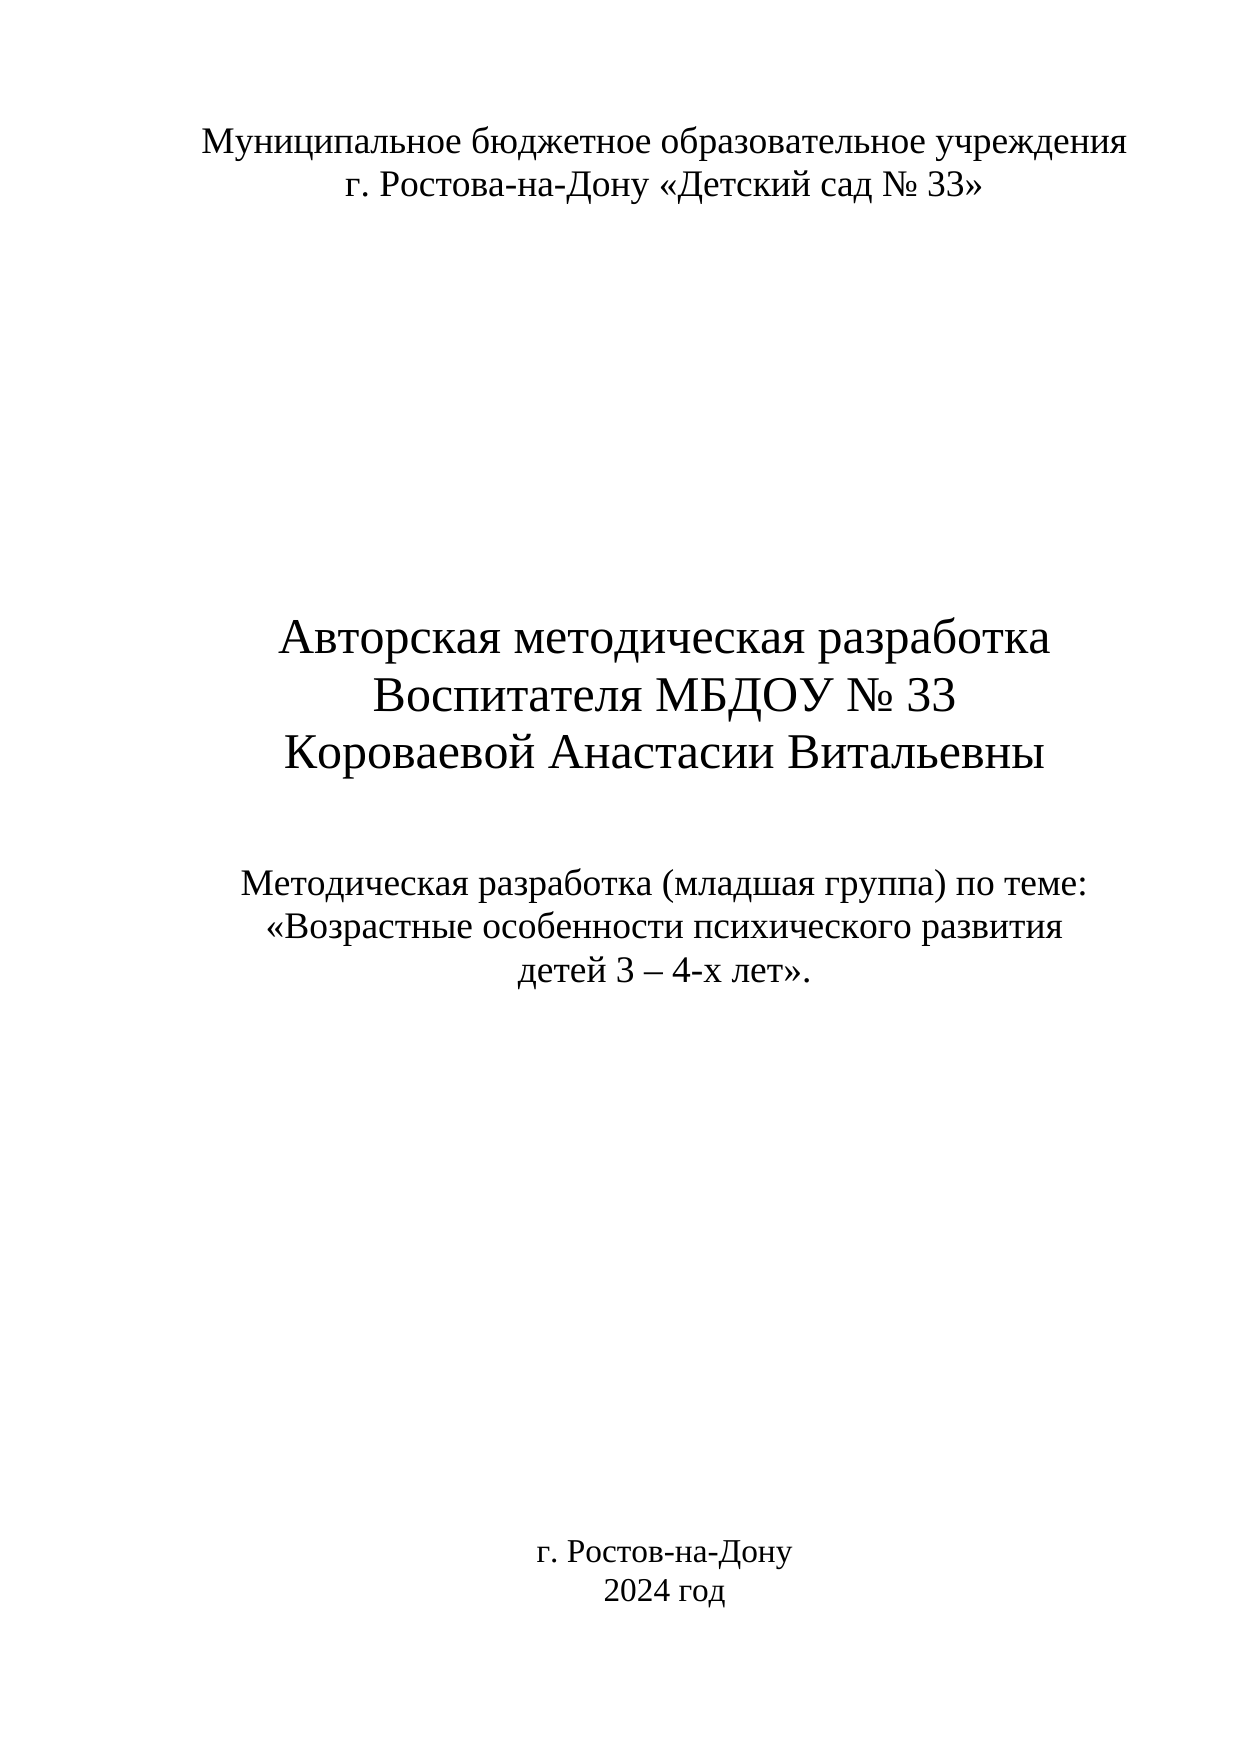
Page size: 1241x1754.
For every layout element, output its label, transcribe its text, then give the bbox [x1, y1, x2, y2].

text Методическая разработка (младшая группа) по теме: [177, 861, 1152, 904]
text г. Ростов-на-Дону [177, 1532, 1152, 1570]
text детей 3 – 4-х лет». [177, 947, 1152, 990]
text Авторская методическая разработка [177, 607, 1152, 664]
text Воспитателя МБДОУ № 33 [177, 664, 1152, 722]
text 2024 год [177, 1570, 1152, 1608]
text Короваевой Анастасии Витальевны [177, 722, 1152, 779]
text г. Ростова-на-Дону «Детский сад № 33» [177, 161, 1152, 204]
text Муниципальное бюджетное образовательное учреждения [177, 118, 1152, 161]
text «Возрастные особенности психического развития [177, 904, 1152, 947]
